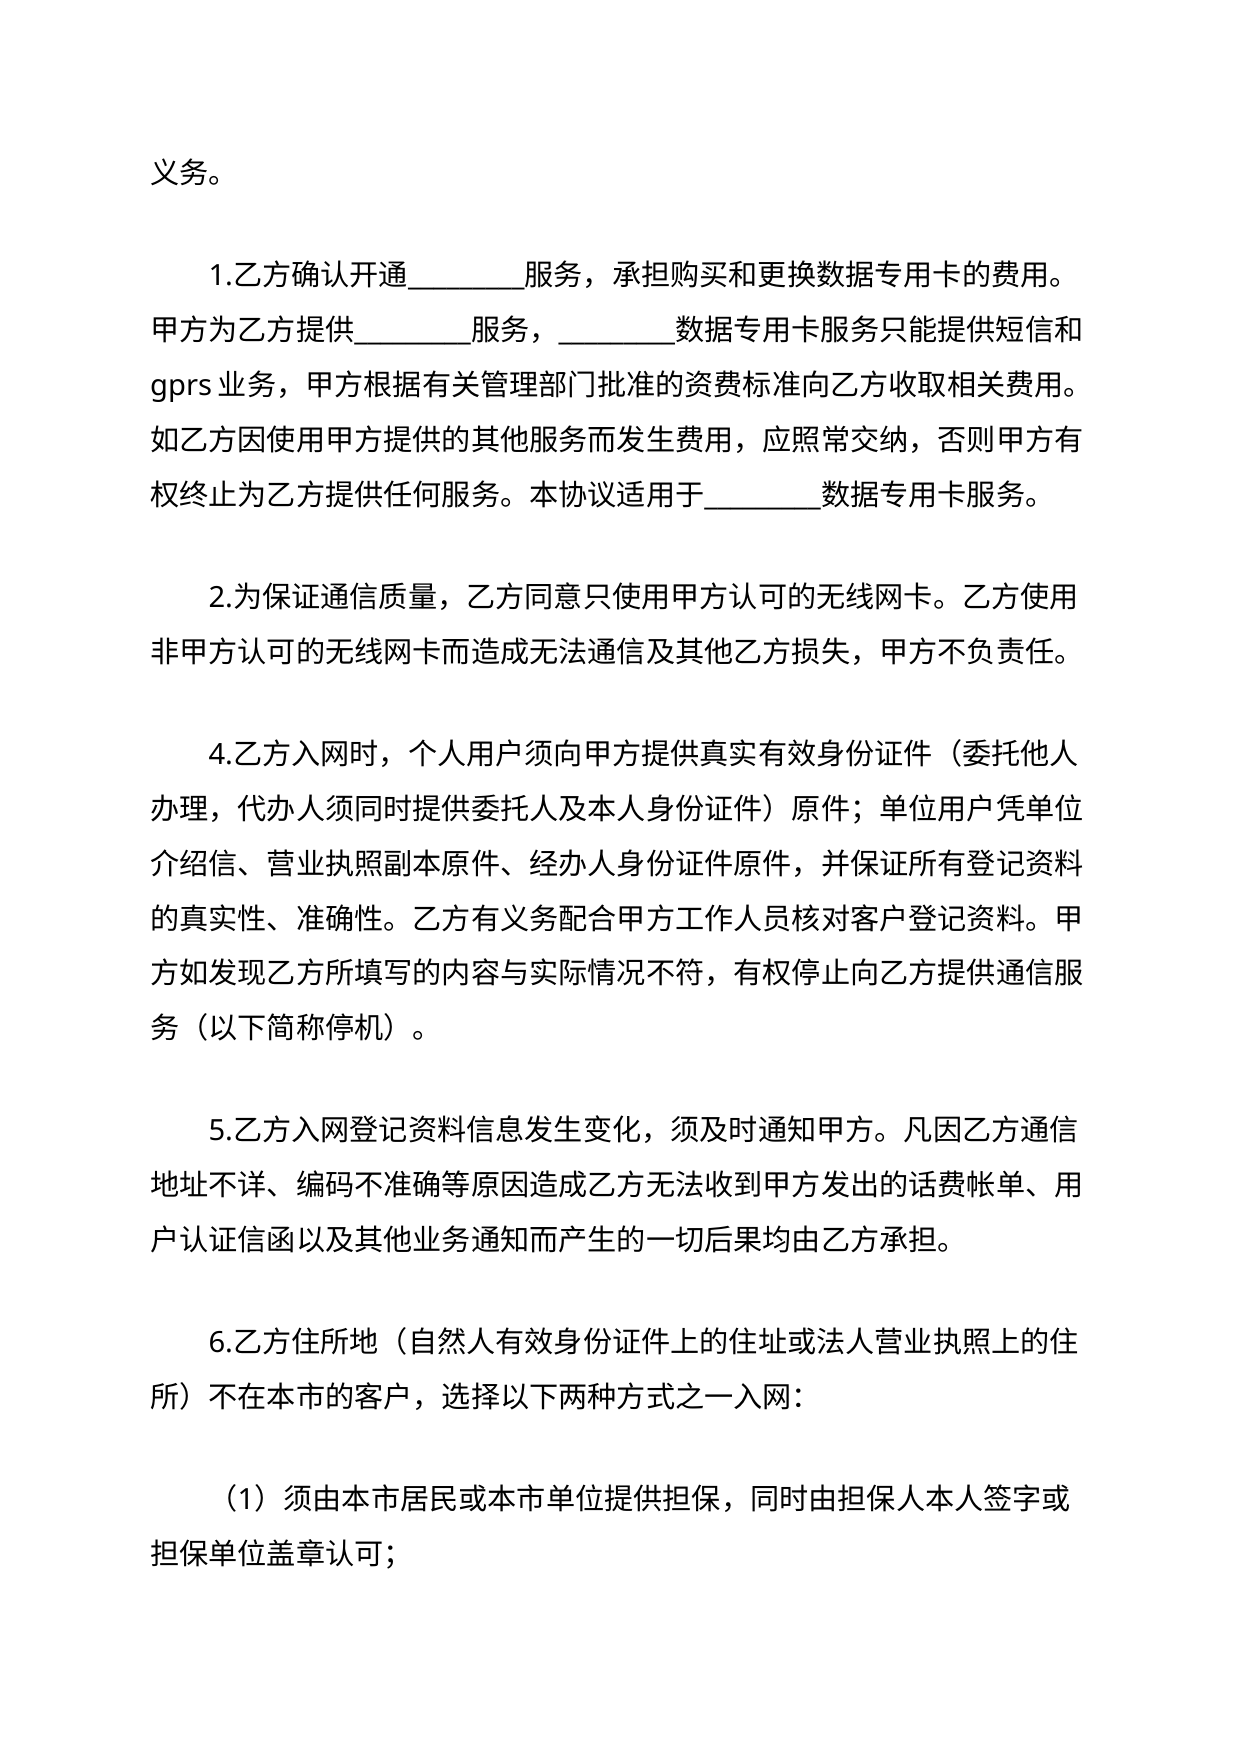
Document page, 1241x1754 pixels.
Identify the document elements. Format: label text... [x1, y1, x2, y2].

text （1）须由本市居民或本市单位提供担保，同时由担保人本人签字或担保单位盖章认可； [150, 1475, 1090, 1572]
text 4.乙方入网时，个人用户须向甲方提供真实有效身份证件（委托他人办理，代办人须同时提供委托人及本人身份证件）原件；单位用户凭单位介绍信、营业执照副本原件、经办人身份证件原件，并保证所有登记资料的真实性、准确性。乙方有义务配合甲方工作人员核对客户登记资料。甲方如发现乙方所填写的内容与实际情况不符，有权停止向乙方提供通信服务（以下简称停机）。 [150, 730, 1090, 1047]
text 1.乙方确认开通_________服务，承担购买和更换数据专用卡的费用。甲方为乙方提供_________服务，_________数据专用卡服务只能提供短信和gprs业务，甲方根据有关管理部门批准的资费标准向乙方收取相关费用。如乙方因使用甲方提供的其他服务而发生费用，应照常交纳，否则甲方有权终止为乙方提供任何服务。本协议适用于_________数据专用卡服务。 [150, 252, 1090, 514]
text 6.乙方住所地（自然人有效身份证件上的住址或法人营业执照上的住所）不在本市的客户，选择以下两种方式之一入网： [150, 1318, 1090, 1416]
text 5.乙方入网登记资料信息发生变化，须及时通知甲方。凡因乙方通信地址不详、编码不准确等原因造成乙方无法收到甲方发出的话费帐单、用户认证信函以及其他业务通知而产生的一切后果均由乙方承担。 [150, 1107, 1090, 1259]
text 2.为保证通信质量，乙方同意只使用甲方认可的无线网卡。乙方使用非甲方认可的无线网卡而造成无法通信及其他乙方损失，甲方不负责任。 [150, 574, 1090, 671]
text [150, 150, 1090, 192]
